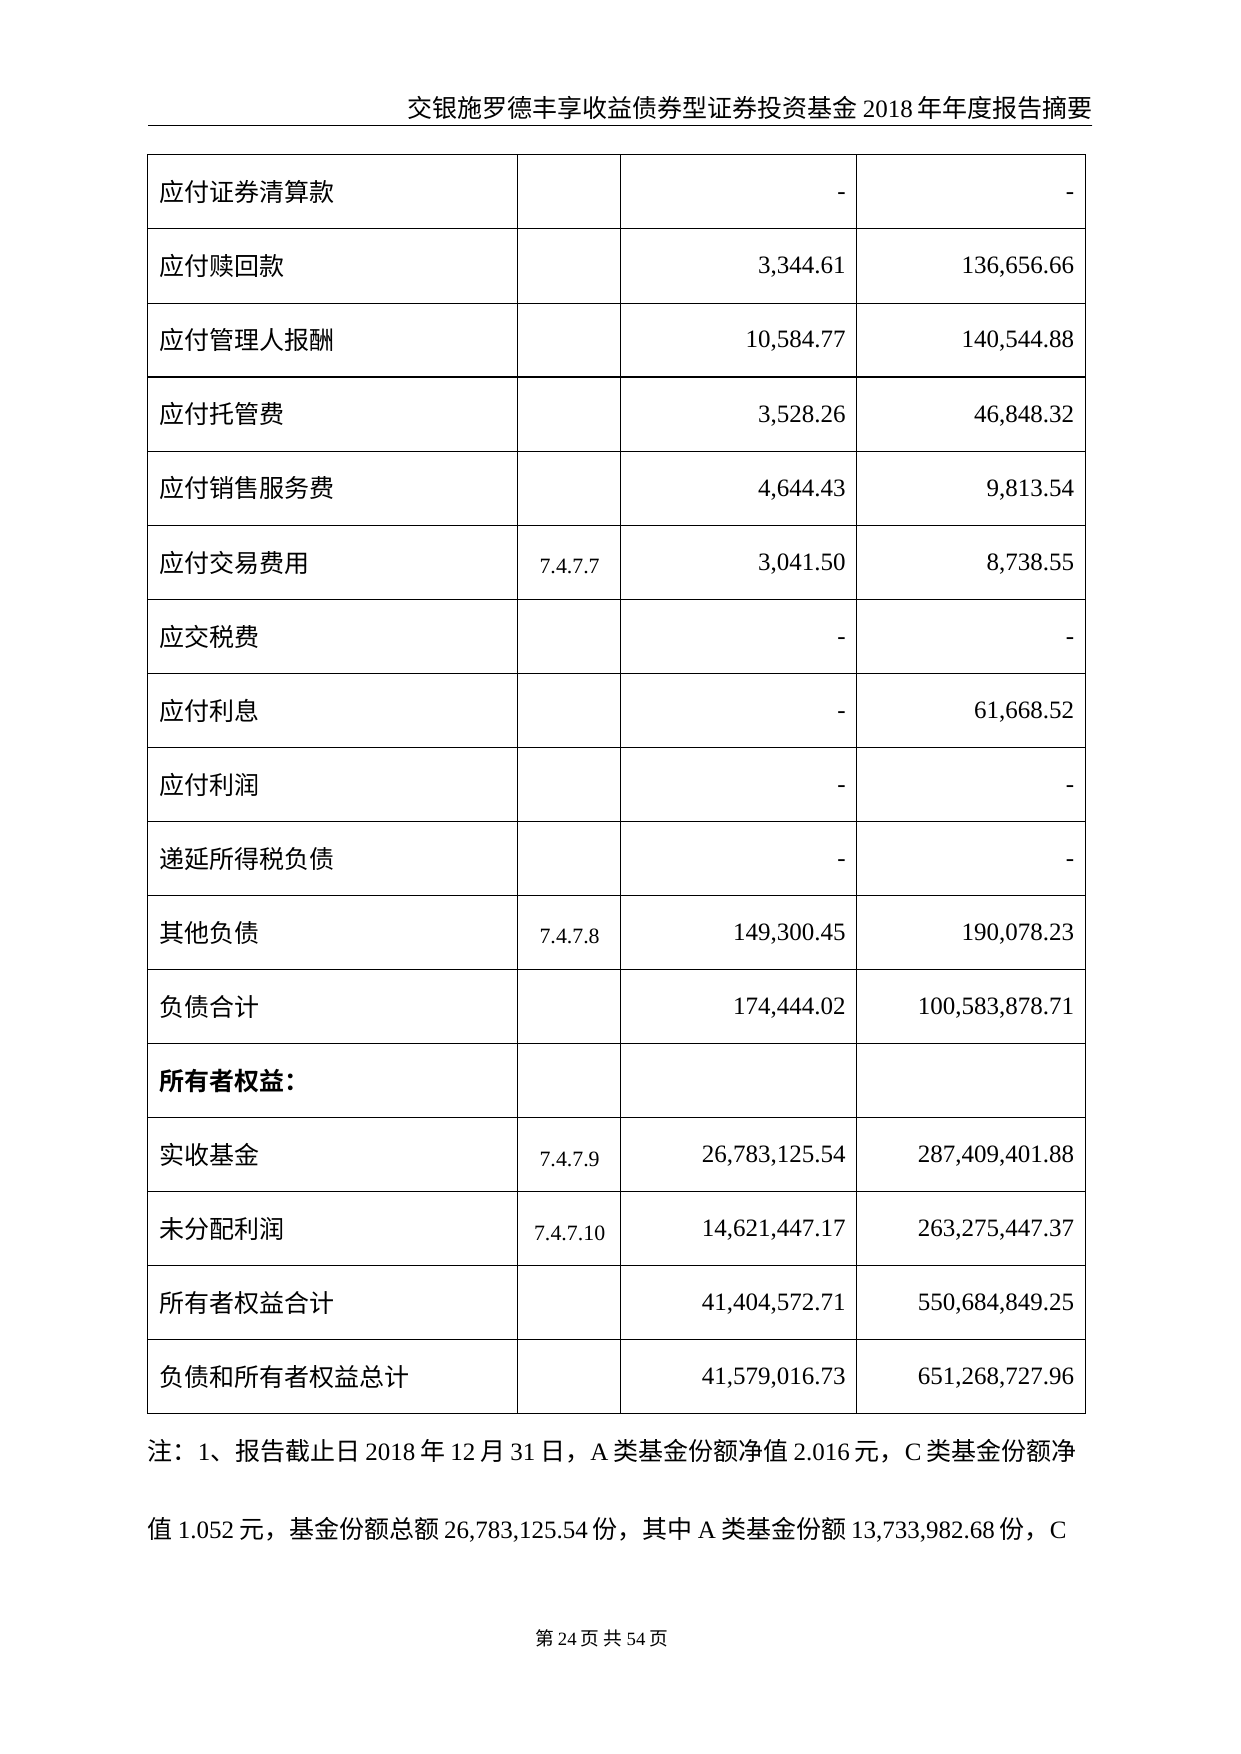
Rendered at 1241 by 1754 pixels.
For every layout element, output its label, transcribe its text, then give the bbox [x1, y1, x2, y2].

table_cell [518, 674, 620, 747]
table_cell - [621, 155, 856, 228]
table_cell 550,684,849.25 [857, 1266, 1085, 1339]
table_cell 7.4.7.10 [518, 1192, 620, 1265]
table_cell 应付利润 [148, 748, 517, 821]
table_cell - [621, 600, 856, 673]
table_cell 140,544.88 [857, 304, 1085, 376]
table_cell [518, 600, 620, 673]
table_cell 3,528.26 [621, 378, 856, 451]
table_cell 3,041.50 [621, 526, 856, 599]
table_cell 174,444.02 [621, 970, 856, 1043]
table_cell [518, 304, 620, 376]
table_cell 应付证券清算款 [148, 155, 517, 228]
table_cell [518, 748, 620, 821]
table_cell [518, 822, 620, 895]
table_cell 实收基金 [148, 1118, 517, 1191]
table_cell - [621, 674, 856, 747]
table_cell 26,783,125.54 [621, 1118, 856, 1191]
table_cell 7.4.7.7 [518, 526, 620, 599]
table_cell 所有者权益： [148, 1044, 517, 1117]
table_cell [518, 229, 620, 302]
table_cell 136,656.66 [857, 229, 1085, 302]
table_cell 100,583,878.71 [857, 970, 1085, 1043]
table_cell 7.4.7.8 [518, 896, 620, 969]
table_cell 3,344.61 [621, 229, 856, 302]
table_cell [518, 155, 620, 228]
table_cell 287,409,401.88 [857, 1118, 1085, 1191]
table_cell - [857, 155, 1085, 228]
table_cell [621, 1044, 856, 1117]
table_cell - [621, 748, 856, 821]
table_cell [518, 1044, 620, 1117]
table_cell 应交税费 [148, 600, 517, 673]
table_cell - [621, 822, 856, 895]
table_cell 未分配利润 [148, 1192, 517, 1265]
table_cell 10,584.77 [621, 304, 856, 376]
table_cell - [857, 748, 1085, 821]
table_cell - [857, 600, 1085, 673]
table_cell [518, 378, 620, 451]
table_cell 应付销售服务费 [148, 452, 517, 524]
table_cell 应付赎回款 [148, 229, 517, 302]
table_cell 负债和所有者权益总计 [148, 1340, 517, 1413]
table_cell 263,275,447.37 [857, 1192, 1085, 1265]
table_cell 负债合计 [148, 970, 517, 1043]
table_cell 190,078.23 [857, 896, 1085, 969]
table_cell [518, 1340, 620, 1413]
table_cell [857, 1044, 1085, 1117]
table_cell [518, 970, 620, 1043]
table_cell 应付托管费 [148, 378, 517, 451]
table_cell 应付管理人报酬 [148, 304, 517, 376]
table_cell 递延所得税负债 [148, 822, 517, 895]
table_cell 应付交易费用 [148, 526, 517, 599]
table_cell 14,621,447.17 [621, 1192, 856, 1265]
table_cell 所有者权益合计 [148, 1266, 517, 1339]
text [148, 1417, 1092, 1560]
table_cell 应付利息 [148, 674, 517, 747]
table_cell 其他负债 [148, 896, 517, 969]
table_cell 8,738.55 [857, 526, 1085, 599]
table_cell 9,813.54 [857, 452, 1085, 524]
table_cell 41,579,016.73 [621, 1340, 856, 1413]
table_cell 149,300.45 [621, 896, 856, 969]
table_cell [518, 1266, 620, 1339]
table_cell 7.4.7.9 [518, 1118, 620, 1191]
table_cell 61,668.52 [857, 674, 1085, 747]
table_cell - [857, 822, 1085, 895]
table_cell 4,644.43 [621, 452, 856, 524]
table_cell 651,268,727.96 [857, 1340, 1085, 1413]
table_cell 46,848.32 [857, 378, 1085, 451]
table_cell [518, 452, 620, 524]
table_cell 41,404,572.71 [621, 1266, 856, 1339]
